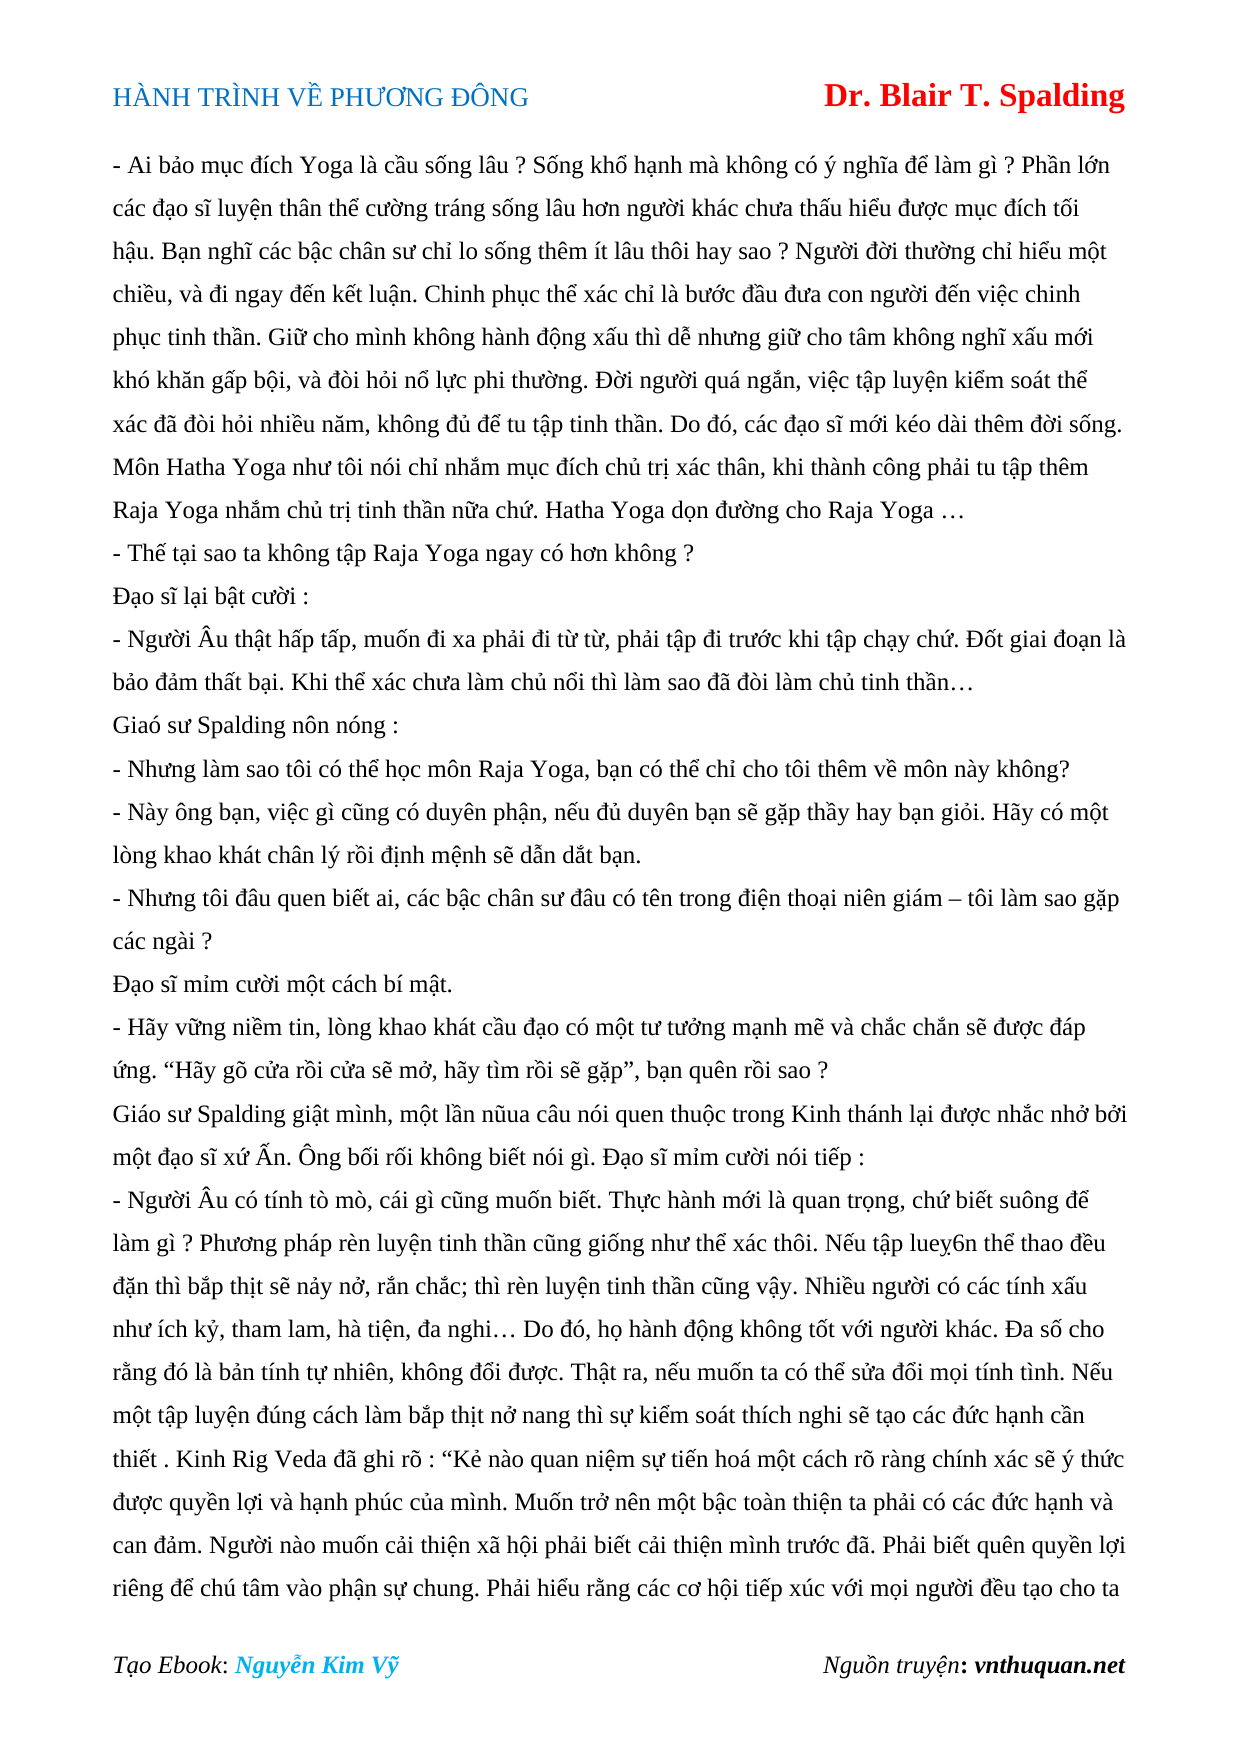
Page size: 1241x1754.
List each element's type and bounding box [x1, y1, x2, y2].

text [112, 150, 1128, 1602]
